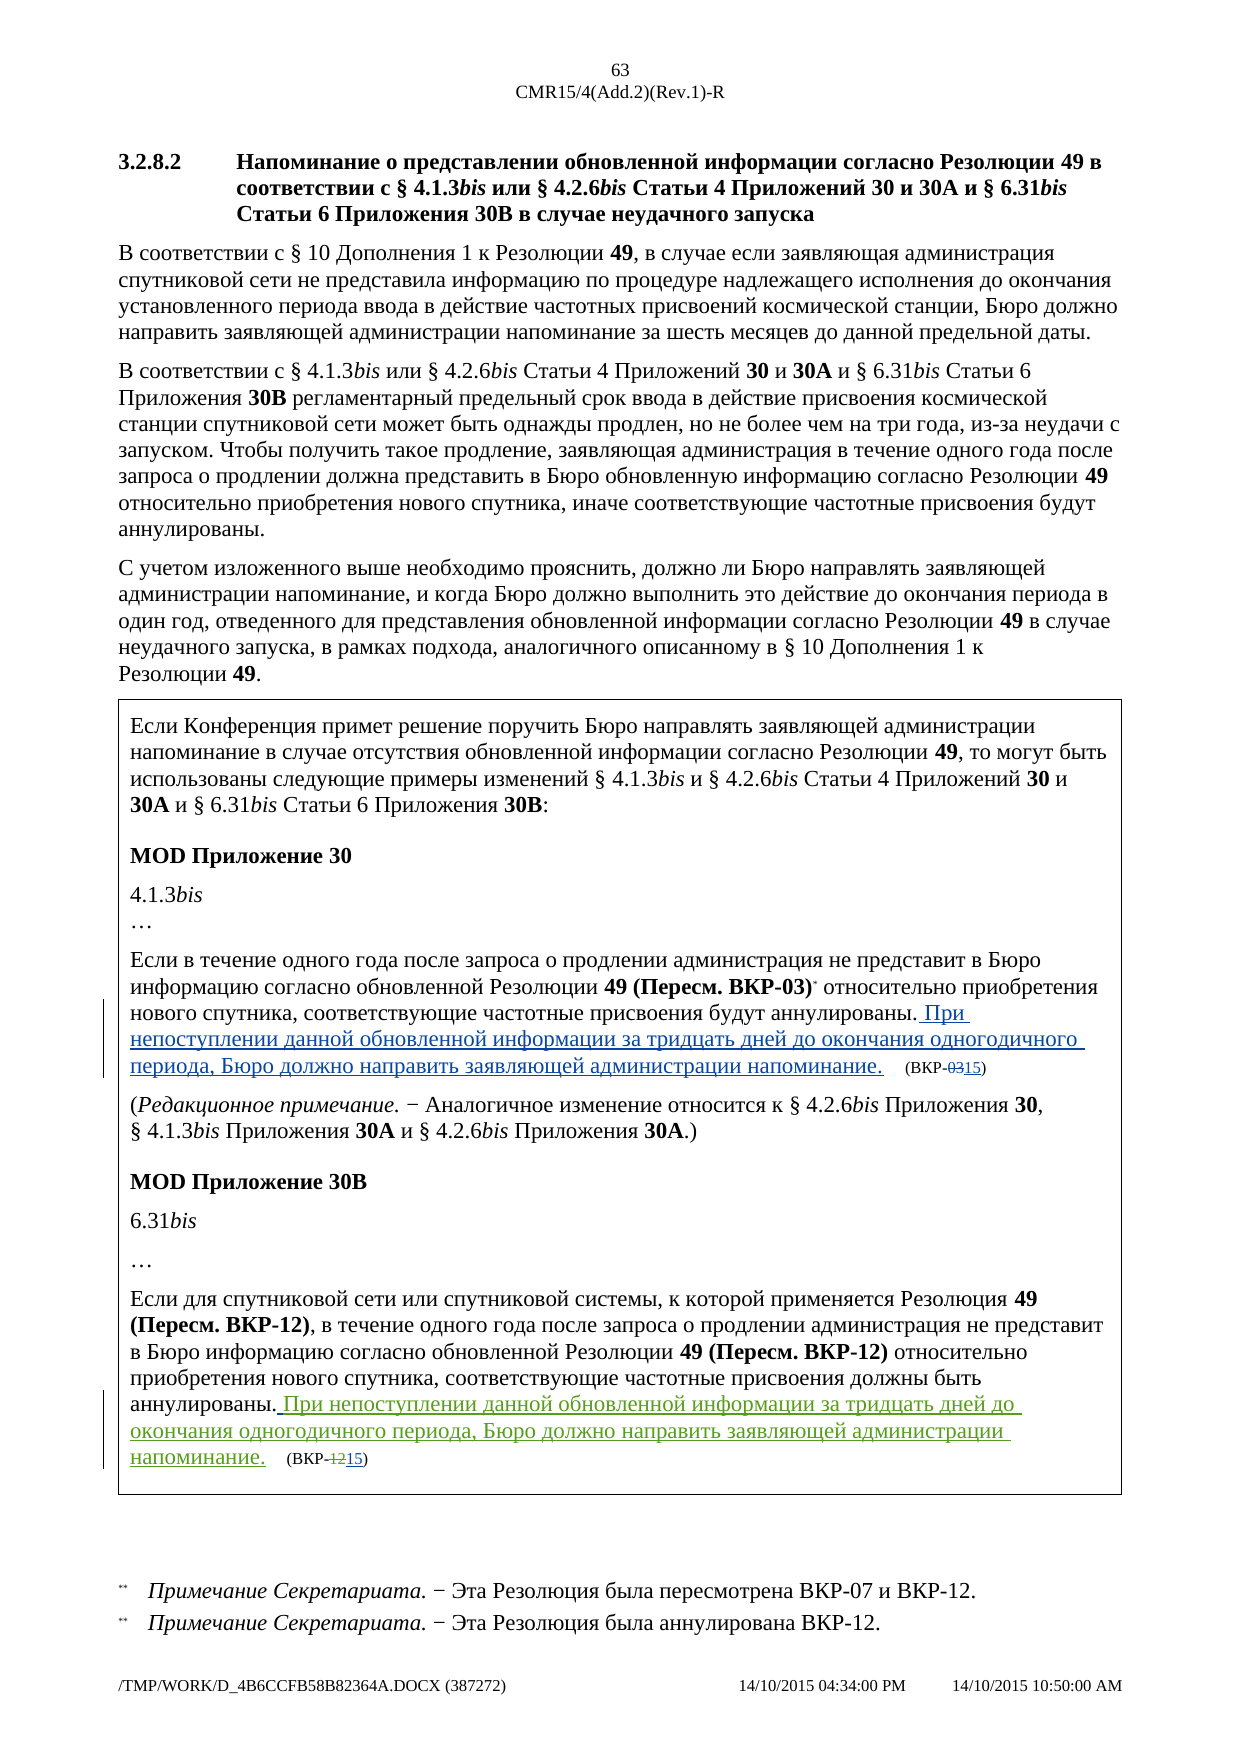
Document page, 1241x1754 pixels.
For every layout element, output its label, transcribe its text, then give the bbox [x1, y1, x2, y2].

text В соответствии с § 10 Дополнения 1 к Резолюции 49, в случае если заявляющая администрация спутниковой сети не представила информацию по процедуре надлежащего исполнения до окончания установленного периода ввода в действие частотных присвоений космической станции, Бюро должно направить заявляющей администрации напоминание за шесть месяцев до данной предельной даты. [118, 239, 1122, 345]
subtitle 3.2.8.2 Напоминание о представлении обновленной информации согласно Резолюции 49 в соответствии с § 4.1.3bis или § 4.2.6bis Статьи 4 Приложений 30 и 30A и § 6.31bis Статьи 6 Приложения 30B в случае неудачного запуска [118, 148, 1122, 227]
table_header Если Конференция примет решение поручить Бюро направлять заявляющей администрации напоминание в случае отсутствия обновленной информации согласно Резолюции 49, то могут быть использованы следующие примеры изменений § 4.1.3bis и § 4.2.6bis Статьи 4 Приложений 30 и 30A и § 6.31bis Статьи 6 Приложения 30B: MOD Приложение 30 4.1.3bis … Если в течение одного года после запроса о продлении администрация не представит в Бюро информацию согласно обновленной Резолюции 49 (Пересм. ВКР-03)* относительно приобретения нового спутника, соответствующие частотные присвоения будут аннулированы. (ВКР-) (Редакционное примечание. − Аналогичное изменение относится к § 4.2.6bis Приложения 30, § 4.1.3bis Приложения 30A и § 4.2.6bis Приложения 30A.) MOD Приложение 30B 6.31bis … Если для спутниковой сети или спутниковой системы, к которой применяется Резолюция 49 (Пересм. ВКР-12), в течение одного года после запроса о продлении администрация не представит в Бюро информацию согласно обновленной Резолюции 49 (Пересм. ВКР-12) относительно приобретения нового спутника, соответствующие частотные присвоения должны быть аннулированы. (ВКР-) [119, 700, 1121, 1494]
text В соответствии с § 4.1.3bis или § 4.2.6bis Статьи 4 Приложений 30 и 30A и § 6.31bis Статьи 6 Приложения 30B регламентарный предельный срок ввода в действие присвоения космической станции спутниковой сети может быть однажды продлен, но не более чем на три года, из-за неудачи с запуском. Чтобы получить такое продление, заявляющая администрация в течение одного года после запроса о продлении должна представить в Бюро обновленную информацию согласно Резолюции 49 относительно приобретения нового спутника, иначе соответствующие частотные присвоения будут аннулированы. [118, 357, 1122, 542]
text С учетом изложенного выше необходимо прояснить, должно ли Бюро направлять заявляющей администрации напоминание, и когда Бюро должно выполнить это действие до окончания периода в один год, отведенного для представления обновленной информации согласно Резолюции 49 в случае неудачного запуска, в рамках подхода, аналогичного описанному в § 10 Дополнения 1 к Резолюции 49. [118, 554, 1122, 686]
